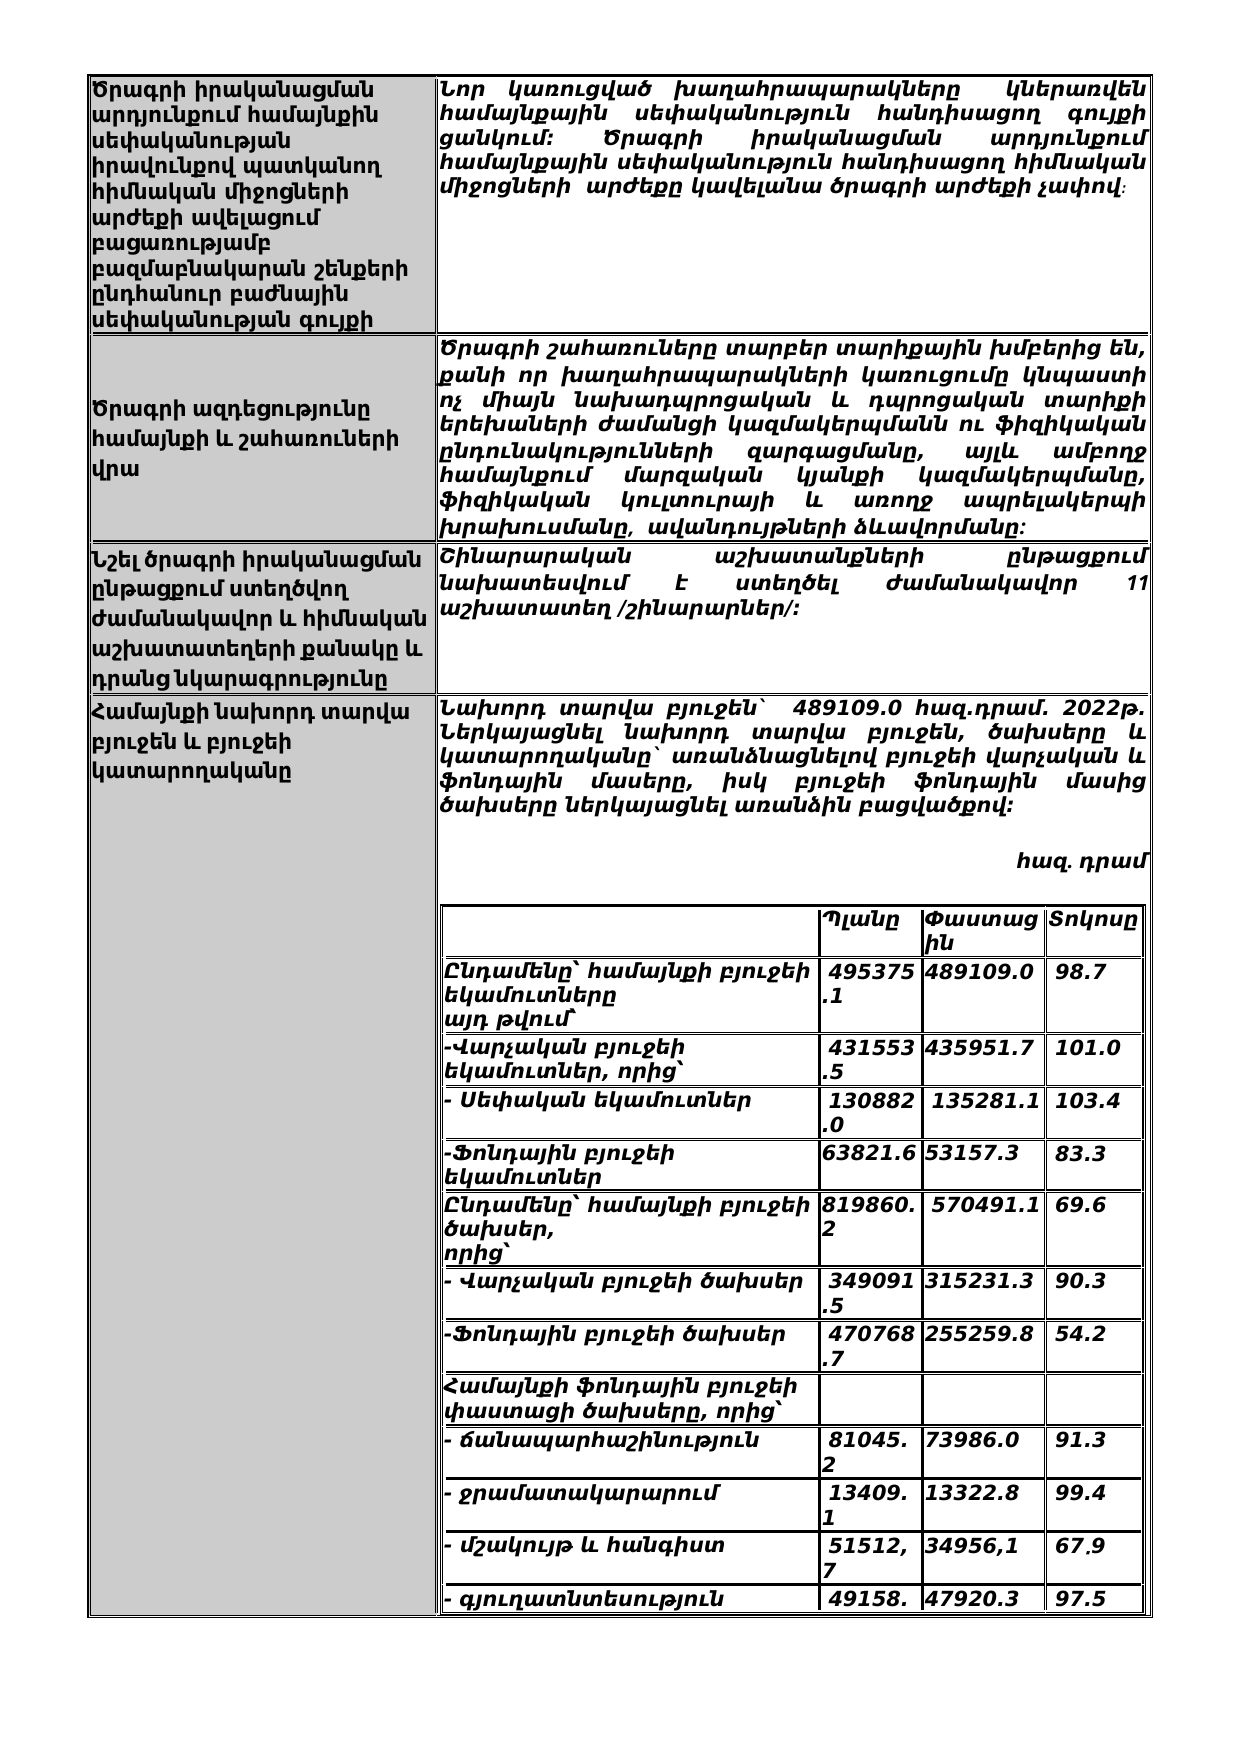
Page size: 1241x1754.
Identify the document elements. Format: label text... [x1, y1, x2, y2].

table_cell Ծրագրի շահառուները տարբեր տարիքային խմբերից են, քանի որ խաղահրապարակների կառուցումը կնպաստի ոչ միայն նախադպրոցական և դպրոցական տարիքի երեխաների ժամանցի կազմակերպմանն ու ֆիզիկական ընդունակությունների զարգացմանը, այլև ամբողջ համայնքում մարզական կյանքի կազմակերպմանը, ֆիզիկական կուլտուրայի և առողջ ապրելակերպի խրախուսմանը, ավանդույթների ձևավորմանը: [438, 332, 1150, 540]
table_cell Ծրագրի ազդեցությունը համայնքի և շահառուների վրա [91, 332, 435, 540]
table_cell Շինարարական աշխատանքների ընթացքում նախատեսվում է ստեղծել ժամանակավոր 11 աշխատատեղ /շինարարներ/։ [438, 540, 1150, 693]
table_cell Ծրագրի իրականացման արդյունքում համայնքին սեփականության իրավունքով պատկանող հիմնական միջոցների արժեքի ավելացում բացառությամբ բազմաբնակարան շենքերի ընդհանուր բաժնային սեփականության գույքի [91, 77, 437, 332]
table_cell Նոր կառուցված խաղահրապարակները կներառվեն համայնքային սեփականություն հանդիսացող գույքի ցանկում։ Ծրագրի իրականացման արդյունքում համայնքային սեփականություն հանդիսացող հիմնական միջոցների արժեքը կավելանա ծրագրի արժեքի չափով։ [437, 77, 1150, 332]
table_cell Նշել ծրագրի իրականացման ընթացքում ստեղծվող ժամանակավոր և հիմնական աշխատատեղերի քանակը և դրանց նկարագրությունը [91, 540, 435, 693]
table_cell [89, 693, 437, 1615]
